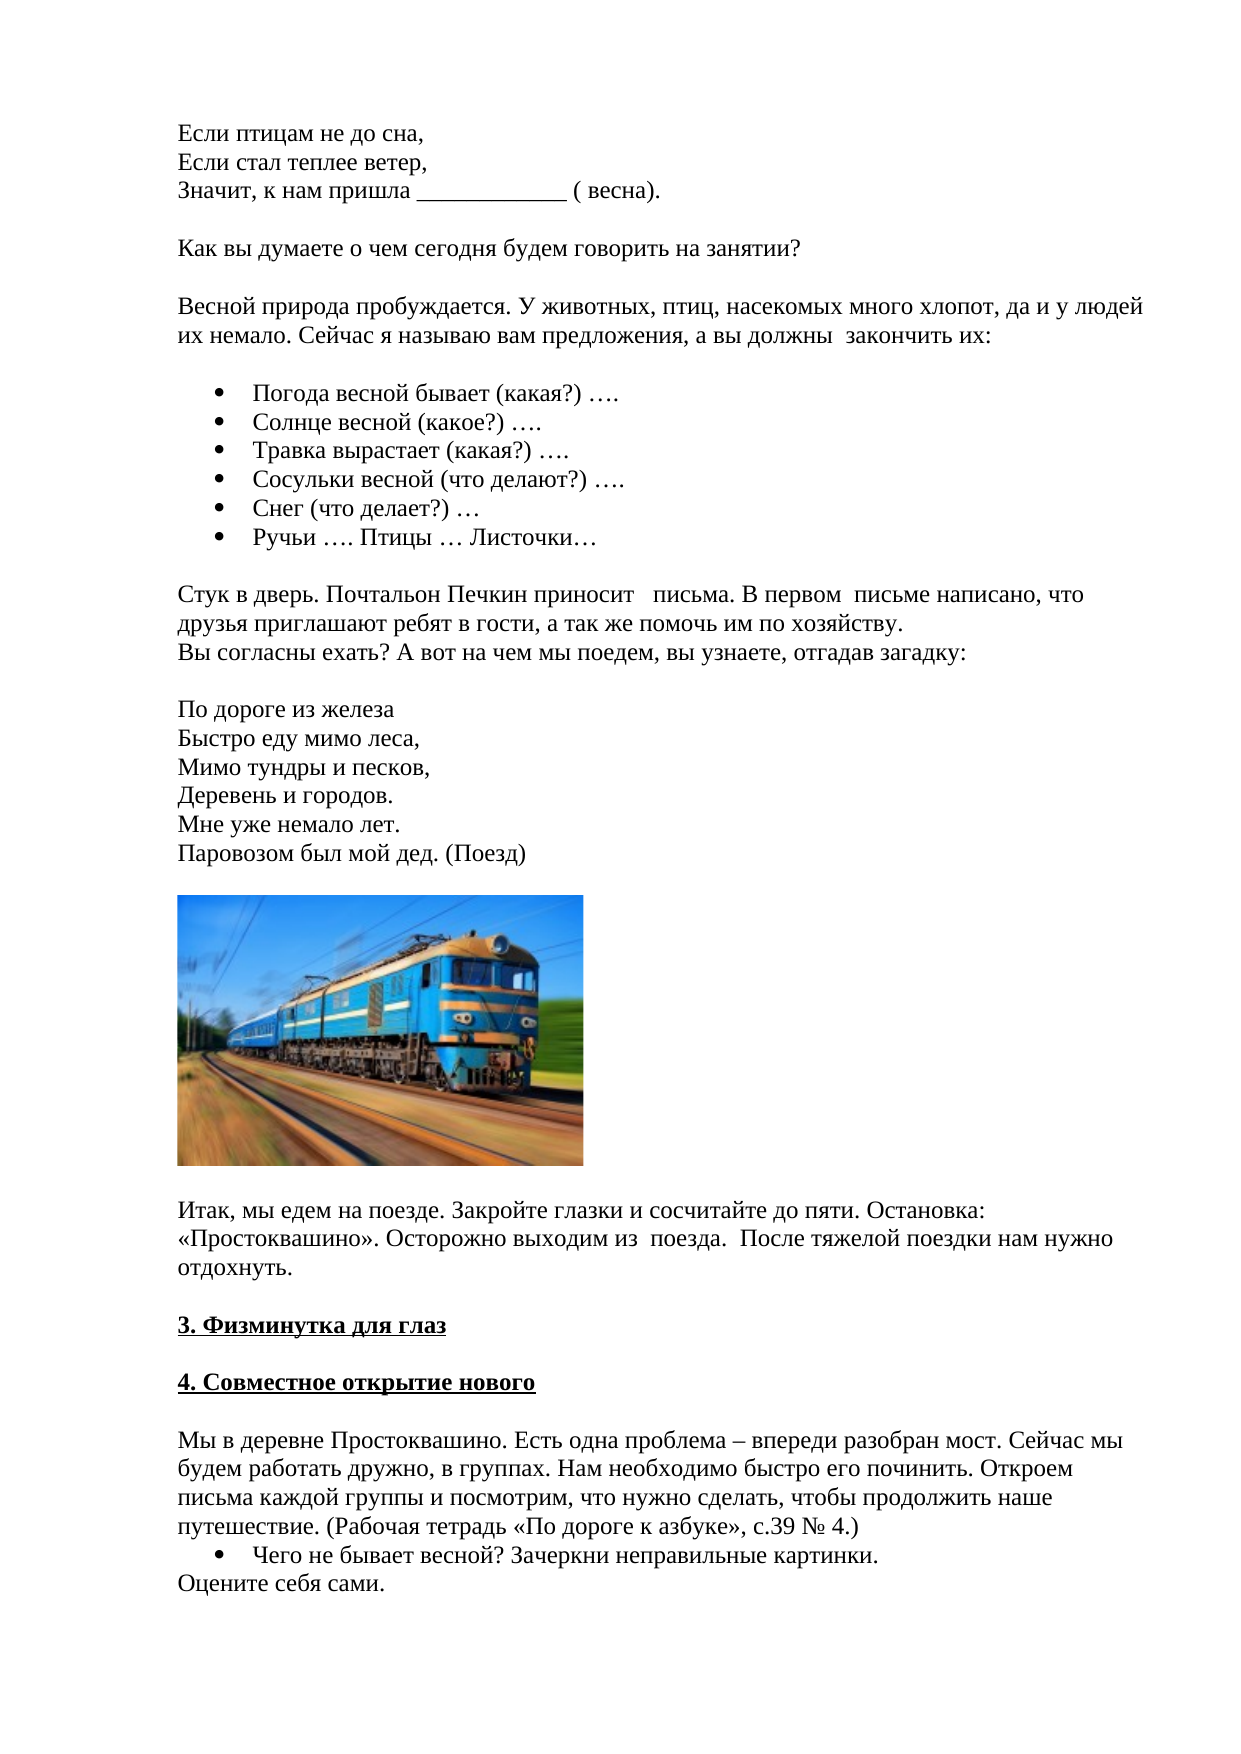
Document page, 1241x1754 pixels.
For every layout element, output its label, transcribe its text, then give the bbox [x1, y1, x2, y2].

text Деревень и городов. [177, 781, 1152, 809]
text Стук в дверь. Почтальон Печкин приносит письма. В первом письме написано, что друзья приглашают ребят в гости, а так же помочь им по хозяйству. [177, 579, 1152, 637]
list Чего не бывает весной? Зачеркни неправильные картинки. [215, 1540, 1152, 1568]
text Итак, мы едем на поезде. Закройте глазки и сосчитайте до пяти. Остановка: «Простоквашино». Осторожно выходим из поезда. После тяжелой поездки нам нужно отдохнуть. [177, 1195, 1152, 1281]
list Погода весной бывает (какая?) …. [215, 378, 1152, 407]
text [177, 118, 1152, 204]
list Солнце весной (какое?) …. [215, 407, 1152, 436]
text Быстро еду мимо леса, [177, 723, 1152, 752]
text Оцените себя сами. [177, 1568, 1152, 1597]
text Мне уже немало лет. [177, 809, 1152, 838]
text Паровозом был мой дед. (Поезд) [177, 838, 1152, 867]
list Сосульки весной (что делают?) …. [215, 464, 1152, 493]
text 3. Физминутка для глаз [177, 1310, 1152, 1338]
text 4. Совместное открытие нового [177, 1367, 1152, 1396]
text Мы в деревне Простоквашино. Есть одна проблема – впереди разобран мост. Сейчас мы будем работать дружно, в группах. Нам необходимо быстро его починить. Откроем письма каждой группы и посмотрим, что нужно сделать, чтобы продолжить наше путешествие. (Рабочая тетрадь «По дороге к азбуке», с.39 № 4.) [177, 1425, 1152, 1540]
list Снег (что делает?) … [215, 493, 1152, 522]
text Мимо тундры и песков, [177, 752, 1152, 781]
text Как вы думаете о чем сегодня будем говорить на занятии? [177, 233, 1152, 262]
picture [177, 895, 584, 1166]
list Травка вырастает (какая?) …. [215, 436, 1152, 464]
text По дороге из железа [177, 694, 1152, 723]
text Вы согласны ехать? А вот на чем мы поедем, вы узнаете, отгадав загадку: [177, 637, 1152, 666]
text Весной природа пробуждается. У животных, птиц, насекомых много хлопот, да и у людей их немало. Сейчас я называю вам предложения, а вы должны закончить их: [177, 291, 1152, 349]
list Ручьи …. Птицы … Листочки… [215, 522, 1152, 551]
